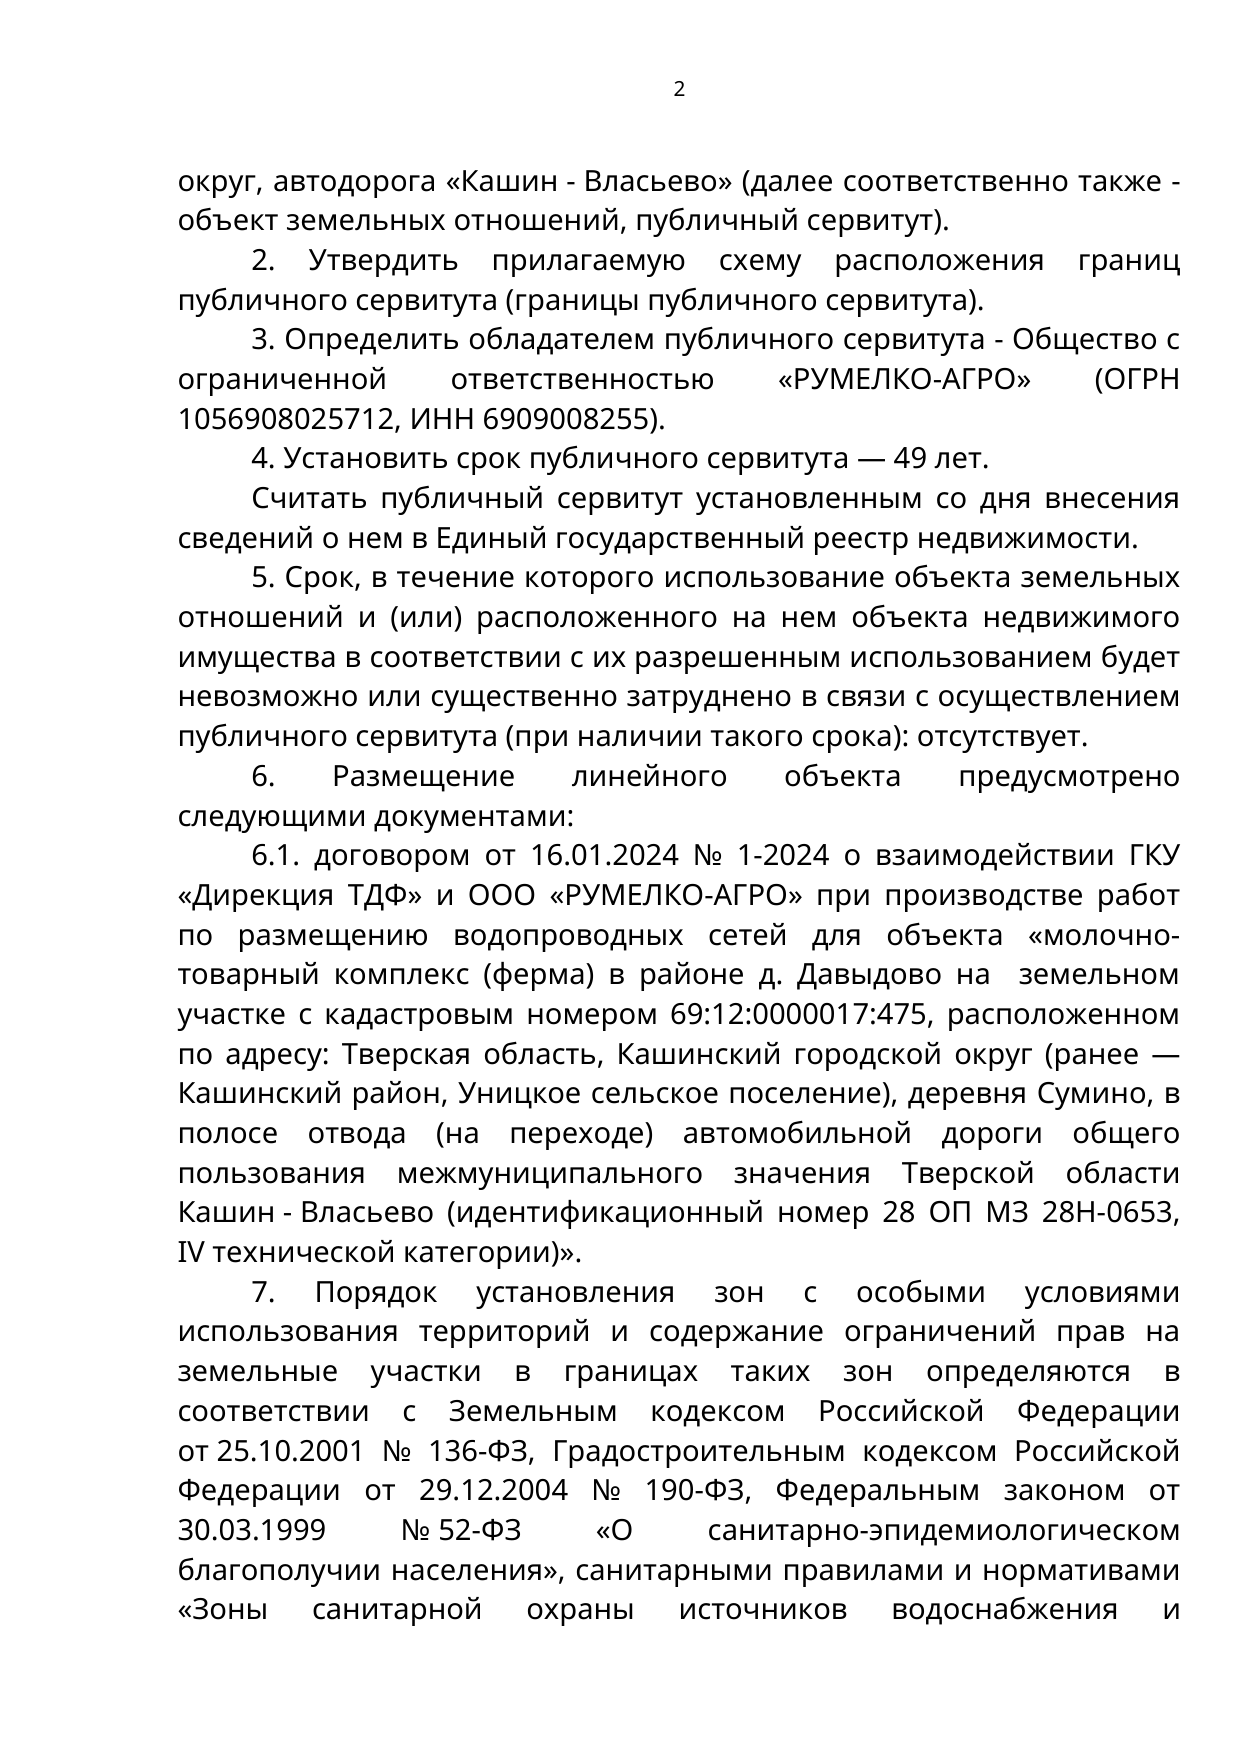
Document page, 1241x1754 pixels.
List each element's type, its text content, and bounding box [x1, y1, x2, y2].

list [177, 1271, 1181, 1628]
list 5. Срок, в течение которого использование объекта земельных отношений и (или) расположенного на нем объекта недвижимого имущества в соответствии с их разрешенным использованием будет невозможно или существенно затруднено в связи с осуществлением публичного сервитута (при наличии такого срока): отсутствует. [177, 557, 1181, 755]
list 3. Определить обладателем публичного сервитута - Общество с ограниченной ответственностью «РУМЕЛКО-АГРО» (ОГРН 1056908025712, ИНН 6909008255). [177, 318, 1181, 438]
list 2. Утвердить прилагаемую схему расположения границ публичного сервитута (границы публичного сервитута). [177, 239, 1181, 318]
list 6. Размещение линейного объекта предусмотрено следующими документами: [177, 755, 1181, 834]
list 6.1. договором от 16.01.2024 № 1-2024 о взаимодействии ГКУ «Дирекция ТДФ» и ООО «РУМЕЛКО-АГРО» при производстве работ по размещению водопроводных сетей для объекта «молочно-товарный комплекс (ферма) в районе д. Давыдово на земельном участке с кадастровым номером 69:12:0000017:475, расположенном по адресу: Тверская область, Кашинский городской округ (ранее — Кашинский район, Уницкое сельское поселение), деревня Сумино, в полосе отвода (на переходе) автомобильной дороги общего пользования межмуниципального значения Тверской области Кашин - Власьево (идентификационный номер 28 ОП МЗ 28Н-0653, IV технической категории)». [177, 834, 1181, 1271]
text Считать публичный сервитут установленным со дня внесения сведений о нем в Единый государственный реестр недвижимости. [177, 477, 1181, 557]
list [177, 160, 1181, 239]
list 4. Установить срок публичного сервитута — 49 лет. [177, 438, 1181, 477]
